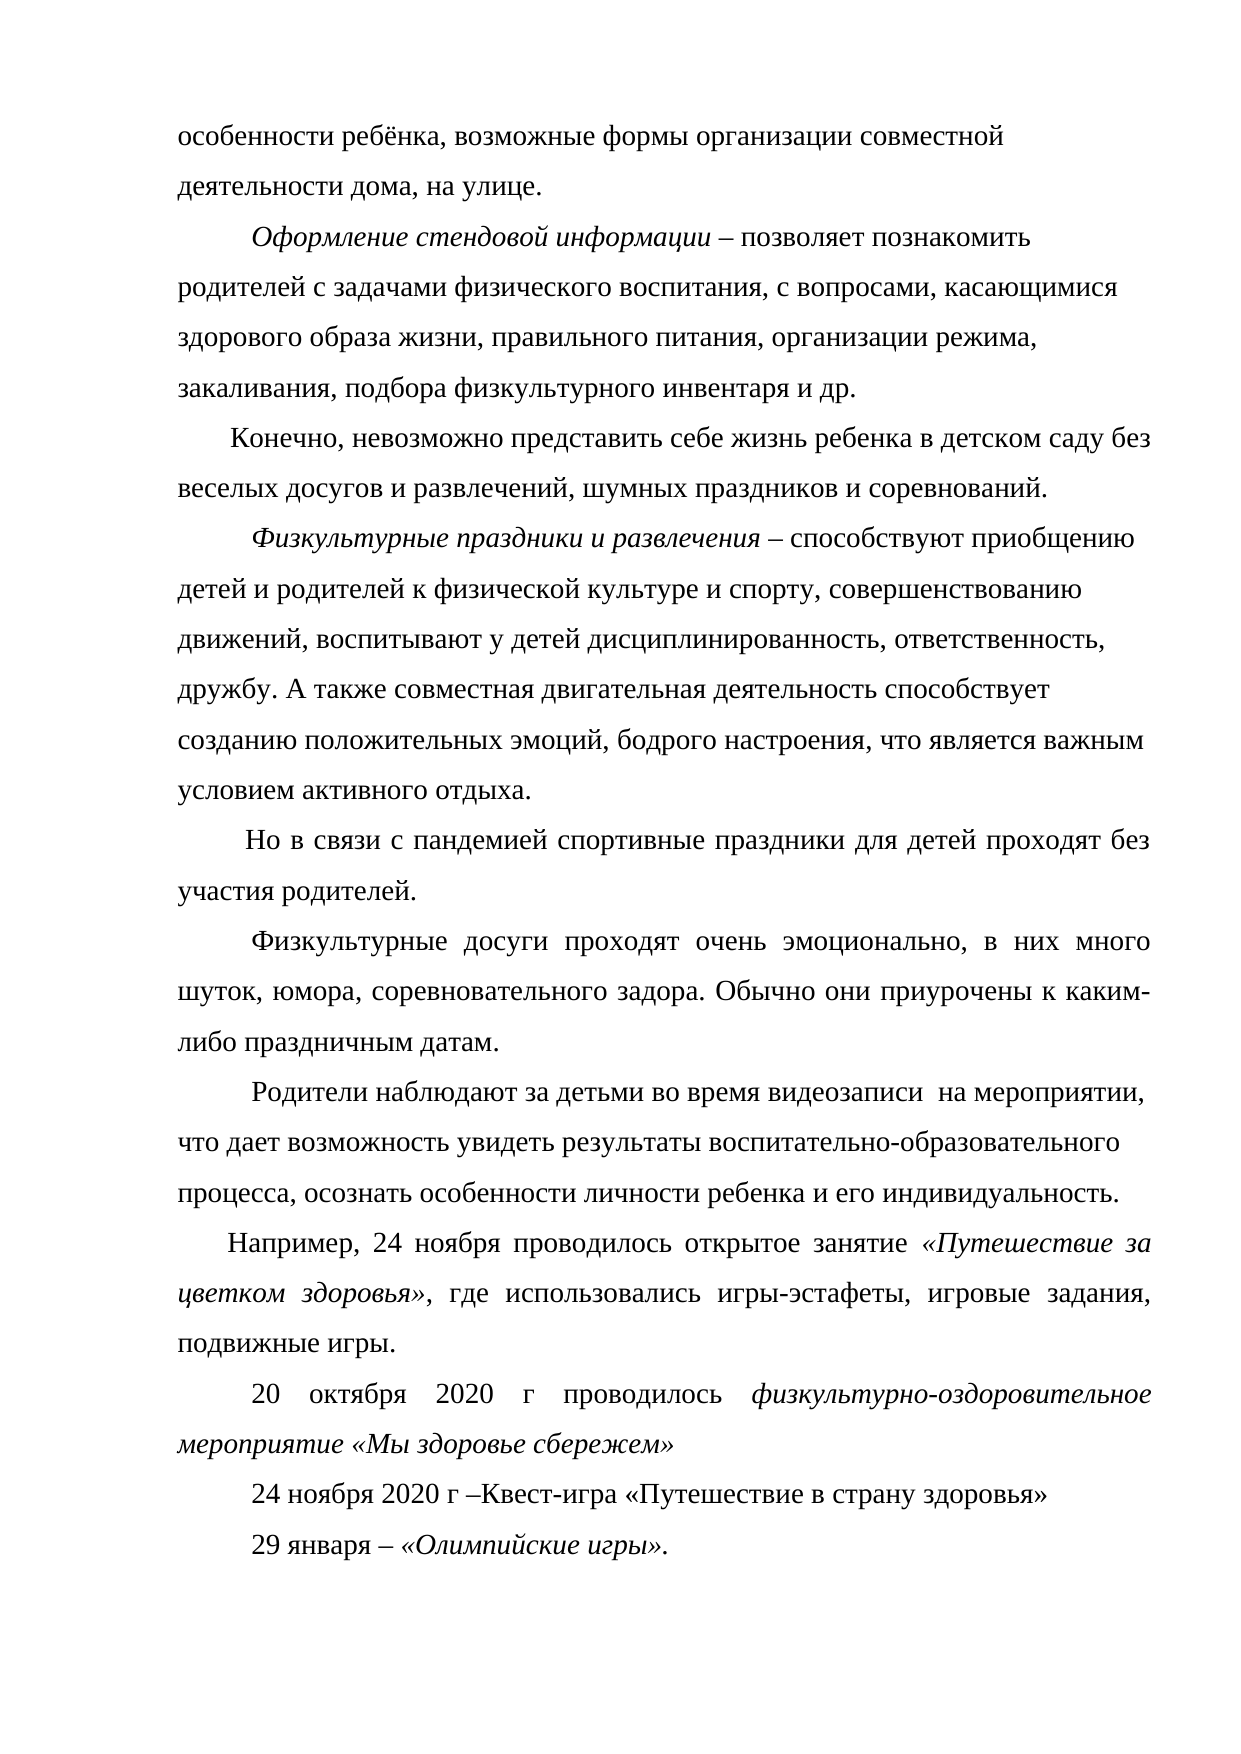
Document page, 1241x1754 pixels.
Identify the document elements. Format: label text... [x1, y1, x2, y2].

text 24 ноября 2020 г –Квест-игра «Путешествие в страну здоровья» [177, 1477, 1152, 1510]
text Конечно, невозможно представить себе жизнь ребенка в детском саду без веселых досугов и развлечений, шумных праздников и соревнований. [177, 420, 1152, 504]
text Например, 24 ноября проводилось открытое занятие «Путешествие за цветком здоровья», где использовались игры-эстафеты, игровые задания, подвижные игры. [177, 1225, 1152, 1359]
text 29 января – «Олимпийские игры». [177, 1527, 1152, 1560]
text Но в связи с пандемией спортивные праздники для детей проходят без участия родителей. [177, 822, 1152, 906]
text 20 октября 2020 г проводилось физкультурно-оздоровительное мероприятие «Мы здоровье сбережем» [177, 1376, 1152, 1460]
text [177, 118, 1152, 202]
text Оформление стендовой информации – позволяет познакомить родителей с задачами физического воспитания, с вопросами, касающимися здорового образа жизни, правильного питания, организации режима, закаливания, подбора физкультурного инвентаря и др. [177, 219, 1152, 403]
text Физкультурные праздники и развлечения – способствуют приобщению детей и родителей к физической культуре и спорту, совершенствованию движений, воспитывают у детей дисциплинированность, ответственность, дружбу. А также совместная двигательная деятельность способствует созданию положительных эмоций, бодрого настроения, что является важным условием активного отдыха. [177, 521, 1152, 806]
text Физкультурные досуги проходят очень эмоционально, в них много шуток, юмора, соревновательного задора. Обычно они приурочены к каким-либо праздничным датам. [177, 923, 1152, 1057]
text Родители наблюдают за детьми во время видеозаписи на мероприятии, что дает возможность увидеть результаты воспитательно-образовательного процесса, осознать особенности личности ребенка и его индивидуальность. [177, 1074, 1152, 1208]
